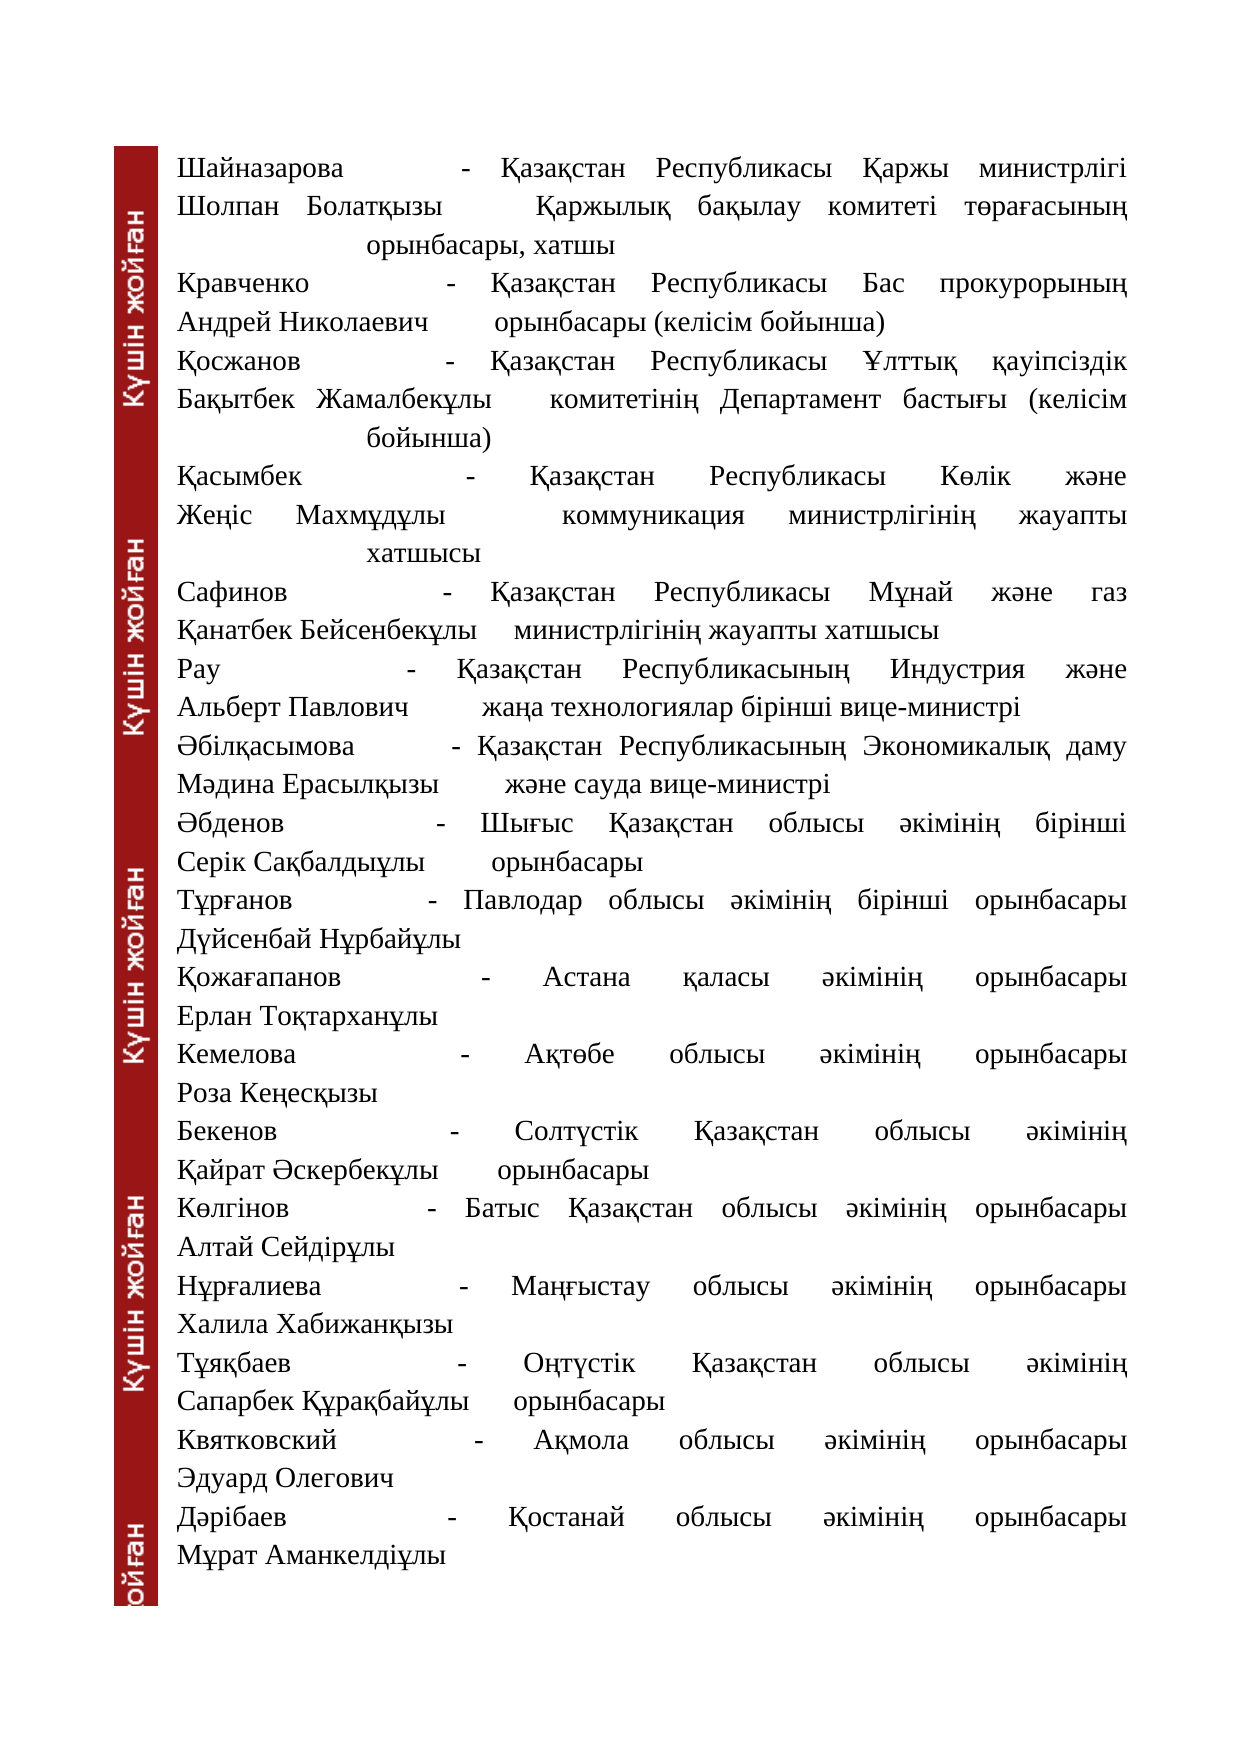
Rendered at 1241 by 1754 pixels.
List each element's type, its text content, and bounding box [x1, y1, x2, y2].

picture [114, 646, 158, 651]
picture [114, 1031, 158, 1036]
text Қасымбек - Қазақстан Республикасы Көлік және Жеңіс Махмұдұлы коммуникация министрлігінің жауапты хатшысы [112, 458, 1128, 569]
text Нұрғалиева - Маңғыстау облысы әкімінің орынбасары Халила Хабижанқызы [112, 1268, 1128, 1340]
text Дәрібаев - Қостанай облысы әкімінің орынбасары Мұрат Аманкелдіұлы [112, 1499, 1128, 1571]
picture [114, 1494, 158, 1499]
text Қожағапанов - Астана қаласы әкімінің орынбасары Ерлан Тоқтарханұлы [112, 959, 1128, 1031]
text Рау - Қазақстан Республикасының Индустрия және Альберт Павлович жаңа технологиялар бірінші вице-министрі [112, 651, 1128, 723]
text Кемелова - Ақтөбе облысы әкімінің орынбасары Роза Кеңесқызы [112, 1036, 1128, 1108]
picture [114, 1571, 158, 1606]
text Квятковский - Ақмола облысы әкімінің орынбасары Эдуард Олегович [112, 1422, 1128, 1494]
text Тұяқбаев - Оңтүстік Қазақстан облысы әкімінің Сапарбек Құрақбайұлы орынбасары [112, 1345, 1128, 1417]
text Тұрғанов - Павлодар облысы әкімінің бірінші орынбасары Дүйсенбай Нұрбайұлы [112, 882, 1128, 954]
picture [114, 877, 158, 882]
text Қосжанов - Қазақстан Республикасы Ұлттық қауіпсіздік Бақытбек Жамалбекұлы комитетінің Департамент бастығы (келісім бойынша) [112, 343, 1128, 453]
text Әбілқасымова - Қазақстан Республикасының Экономикалық даму Мәдина Ерасылқызы және сауда вице-министрі [112, 728, 1128, 800]
picture [114, 453, 158, 458]
picture [114, 1417, 158, 1422]
text Кравченко - Қазақстан Республикасы Бас прокурорының Андрей Николаевич орынбасары (келісім бойынша) [112, 266, 1128, 338]
picture [114, 723, 158, 728]
picture [114, 338, 158, 343]
text Шайназарова - Қазақстан Республикасы Қаржы министрлігі Шолпан Болатқызы Қаржылық бақылау комитеті төрағасының орынбасары, хатшы [112, 150, 1128, 261]
picture [114, 261, 158, 266]
text Әбденов - Шығыс Қазақстан облысы әкімінің бірінші Серік Сақбалдыұлы орынбасары [112, 805, 1128, 877]
picture [114, 569, 158, 574]
text Сафинов - Қазақстан Республикасы Мұнай және газ Қанатбек Бейсенбекұлы министрлігінің жауапты хатшысы [112, 574, 1128, 646]
picture [114, 954, 158, 959]
picture [114, 1186, 158, 1191]
picture [114, 800, 158, 805]
picture [114, 1263, 158, 1268]
text Бекенов - Солтүстік Қазақстан облысы әкімінің Қайрат Әскербекұлы орынбасары [112, 1113, 1128, 1186]
text Көлгінов - Батыс Қазақстан облысы әкімінің орынбасары Алтай Сейдірұлы [112, 1191, 1128, 1263]
picture [114, 1108, 158, 1113]
picture [114, 146, 158, 150]
picture [114, 1340, 158, 1345]
